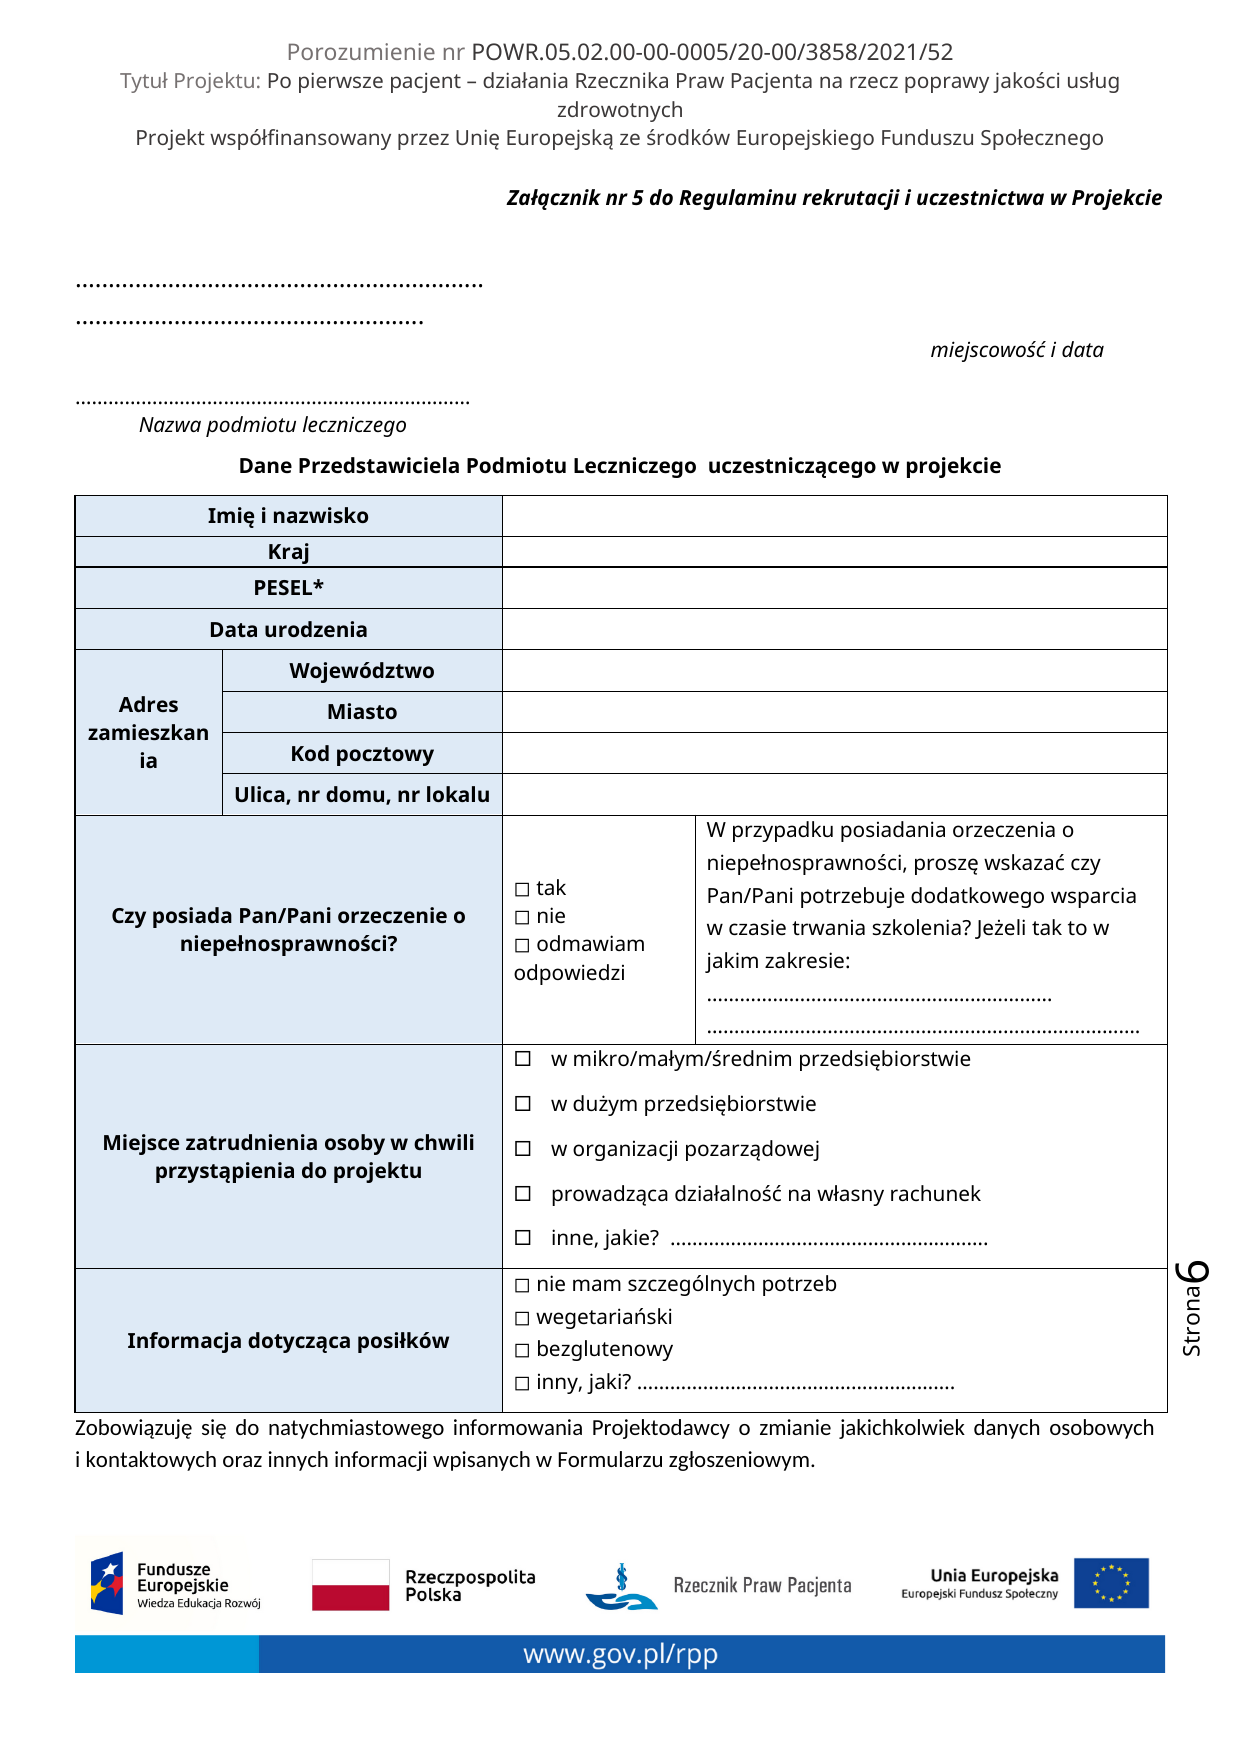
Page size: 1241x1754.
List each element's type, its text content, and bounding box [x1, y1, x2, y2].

table_header [503, 496, 1167, 536]
table_cell ◻ tak ◻ nie ◻ odmawiam odpowiedzi [503, 816, 695, 1043]
text Zobowiązuję się do natychmiastowego informowania Projektodawcy o zmianie jakichkolwiek danych osobowych i kontaktowych oraz innych informacji wpisanych w Formularzu zgłoszeniowym. [75, 1413, 1165, 1473]
text Załącznik nr 5 do Regulaminu rekrutacji i uczestnictwa w Projekcie [75, 183, 1165, 212]
table_cell Czy posiada Pan/Pani orzeczenie o niepełnosprawności? [76, 816, 502, 1043]
table_cell [503, 609, 1167, 649]
text Dane Przedstawiciela Podmiotu Leczniczego uczestniczącego w projekcie [75, 451, 1165, 480]
table_cell Adres zamieszkania [76, 650, 222, 814]
table_cell [503, 568, 1167, 608]
table_cell [503, 537, 1167, 566]
table_cell Kod pocztowy [223, 733, 502, 773]
table_cell Miasto [223, 692, 502, 732]
table_cell W przypadku posiadania orzeczenia o niepełnosprawności, proszę wskazać czy Pan/Pani potrzebuje dodatkowego wsparcia w czasie trwania szkolenia? Jeżeli tak to w jakim zakresie: ……………………………………………………… ……………………………………………………………………. [696, 816, 1167, 1043]
table_cell Data urodzenia [76, 609, 502, 649]
table_cell Kraj [76, 537, 502, 566]
table_cell [503, 692, 1167, 732]
table_cell Ulica, nr domu, nr lokalu [223, 774, 502, 814]
text ……………………………………………………………… [75, 382, 1106, 410]
table_cell w mikro/małym/średnim przedsiębiorstwie w dużym przedsiębiorstwie w organizacji pozarządowej prowadząca działalność na własny rachunek inne, jakie? …………………………………………………. [503, 1045, 1167, 1268]
text Nazwa podmiotu leczniczego [75, 410, 1106, 439]
table_cell Informacja dotycząca posiłków [76, 1269, 502, 1412]
text ….…..…………………………………………….. …………………………………………….. [75, 261, 1165, 332]
table_cell [503, 733, 1167, 773]
table_cell Miejsce zatrudnienia osoby w chwili przystąpienia do projektu [76, 1045, 502, 1268]
table_cell [503, 774, 1167, 814]
text miejscowość i data [75, 335, 1106, 363]
table_cell [503, 650, 1167, 691]
table_header Imię i nazwisko [76, 496, 502, 536]
table_cell Województwo [223, 650, 502, 691]
picture [75, 1517, 1166, 1673]
table_cell PESEL* [76, 568, 502, 608]
table_cell ◻ nie mam szczególnych potrzeb ◻ wegetariański ◻ bezglutenowy ◻ inny, jaki? …………………………………………………. [503, 1269, 1167, 1412]
